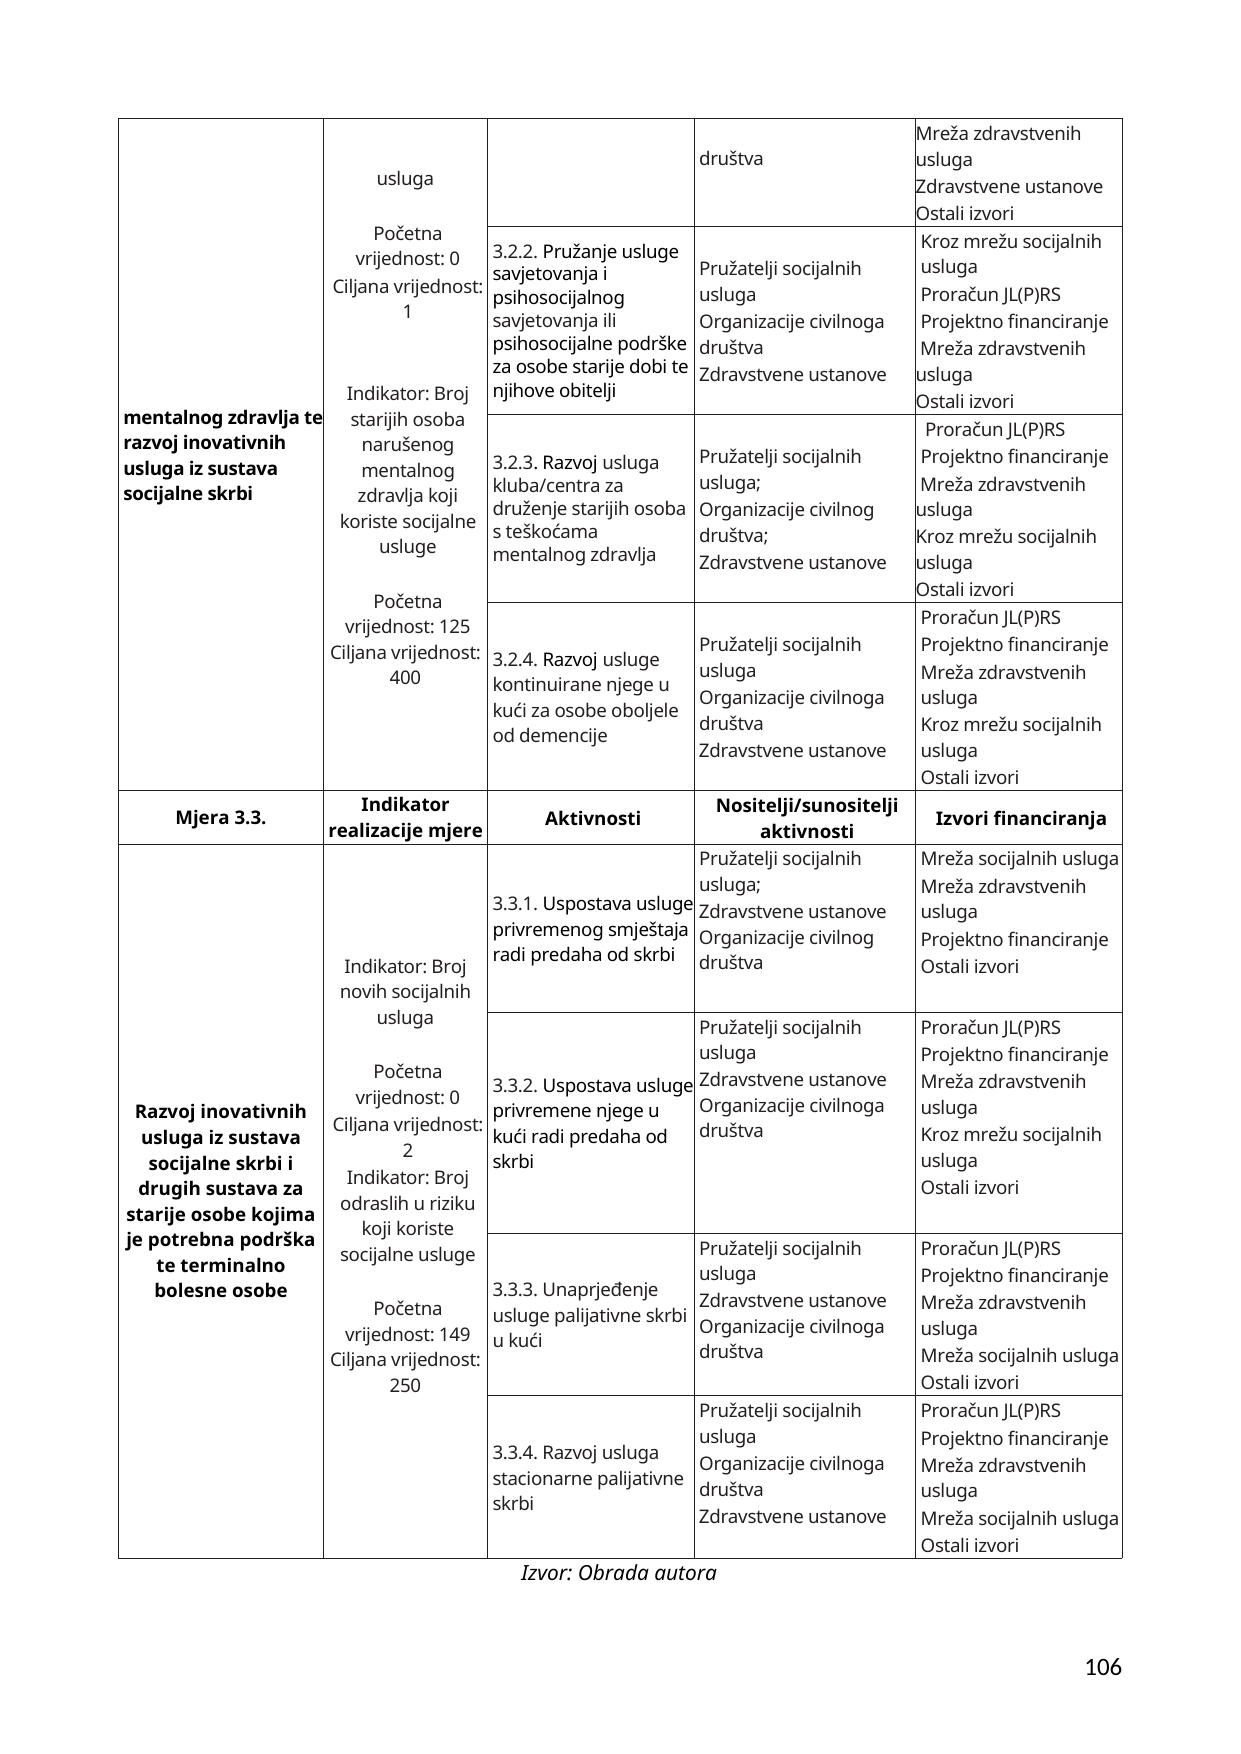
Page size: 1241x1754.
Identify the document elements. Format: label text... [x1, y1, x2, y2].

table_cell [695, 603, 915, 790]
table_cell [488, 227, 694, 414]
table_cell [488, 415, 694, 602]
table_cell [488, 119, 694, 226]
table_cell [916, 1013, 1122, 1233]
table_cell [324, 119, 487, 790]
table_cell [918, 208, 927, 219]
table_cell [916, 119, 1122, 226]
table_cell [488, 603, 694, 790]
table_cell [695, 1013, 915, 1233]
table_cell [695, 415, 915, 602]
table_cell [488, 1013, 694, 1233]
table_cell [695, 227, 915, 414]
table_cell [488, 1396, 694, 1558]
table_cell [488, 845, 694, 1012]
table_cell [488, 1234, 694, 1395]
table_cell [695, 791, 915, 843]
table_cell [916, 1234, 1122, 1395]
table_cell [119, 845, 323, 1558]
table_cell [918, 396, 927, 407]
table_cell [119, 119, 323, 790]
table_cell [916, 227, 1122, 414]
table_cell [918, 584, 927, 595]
text Izvor: Obrada autora [118, 1559, 1122, 1587]
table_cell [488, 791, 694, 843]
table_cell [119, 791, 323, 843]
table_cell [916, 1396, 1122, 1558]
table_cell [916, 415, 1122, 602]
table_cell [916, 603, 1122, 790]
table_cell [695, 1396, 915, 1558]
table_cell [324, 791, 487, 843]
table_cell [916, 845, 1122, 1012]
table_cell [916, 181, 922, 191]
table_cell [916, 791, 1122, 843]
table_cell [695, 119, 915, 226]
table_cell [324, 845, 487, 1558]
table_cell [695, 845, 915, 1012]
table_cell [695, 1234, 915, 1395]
